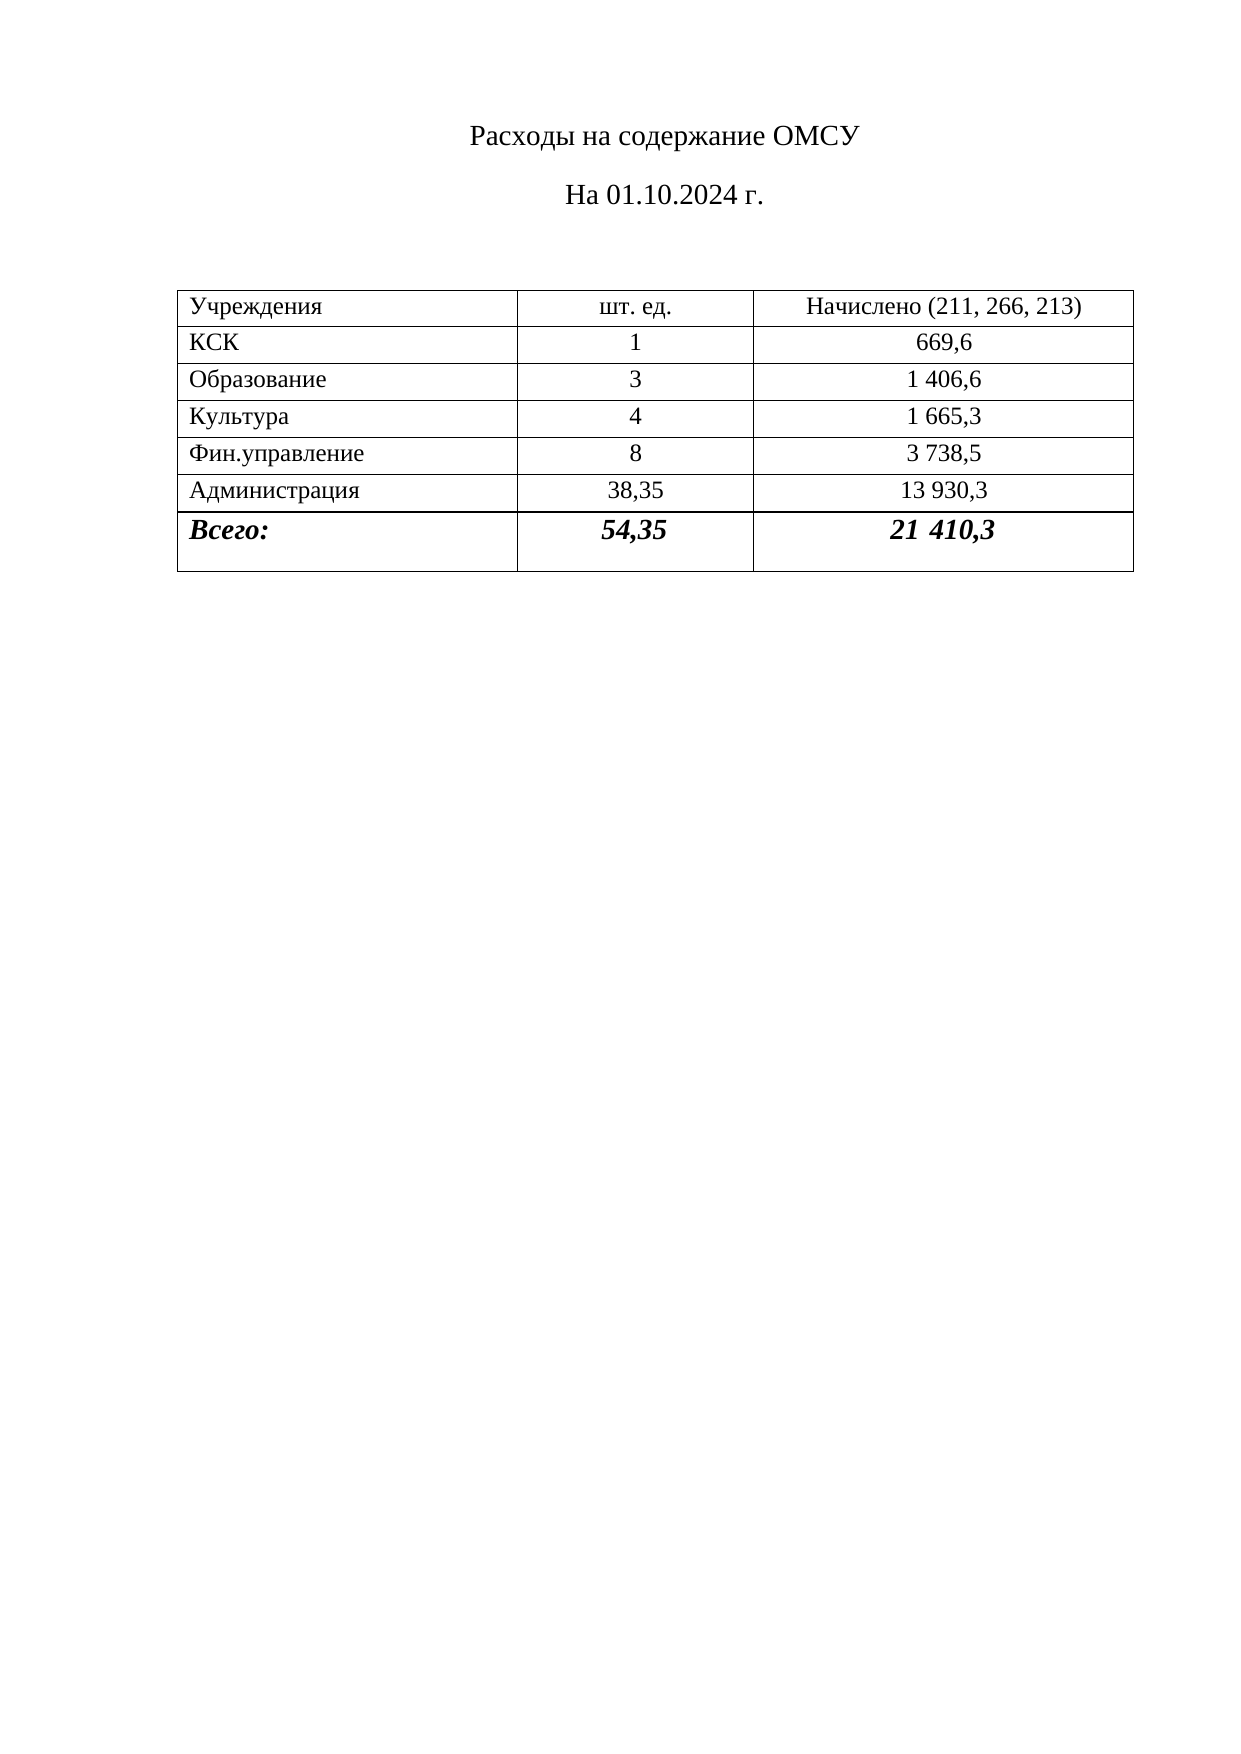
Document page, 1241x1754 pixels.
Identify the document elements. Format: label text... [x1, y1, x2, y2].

table_cell Культура [178, 401, 517, 437]
table_cell 3 [518, 364, 753, 400]
table_cell 669,6 [754, 327, 1133, 363]
table_header шт. ед. [518, 291, 753, 326]
table_cell 21 410,3 [754, 513, 1133, 571]
table_cell 54,35 [518, 513, 753, 571]
table_cell 4 [518, 401, 753, 437]
table_cell 1 [518, 327, 753, 363]
table_cell Фин.управление [178, 438, 517, 474]
table_cell 1 665,3 [754, 401, 1133, 437]
table_cell Администрация [178, 475, 517, 511]
table_cell Образование [178, 364, 517, 400]
text Расходы на содержание ОМСУ [177, 118, 1152, 152]
text На 01.10.2024 г. [177, 177, 1152, 211]
table_cell 8 [518, 438, 753, 474]
table_cell Всего: [178, 513, 517, 571]
table_cell 3 738,5 [754, 438, 1133, 474]
table_cell 13 930,3 [754, 475, 1133, 511]
table_header Учреждения [178, 291, 517, 326]
table_cell 38,35 [518, 475, 753, 511]
table_header Начислено (211, 266, 213) [754, 291, 1133, 326]
table_cell 1 406,6 [754, 364, 1133, 400]
table_cell КСК [178, 327, 517, 363]
